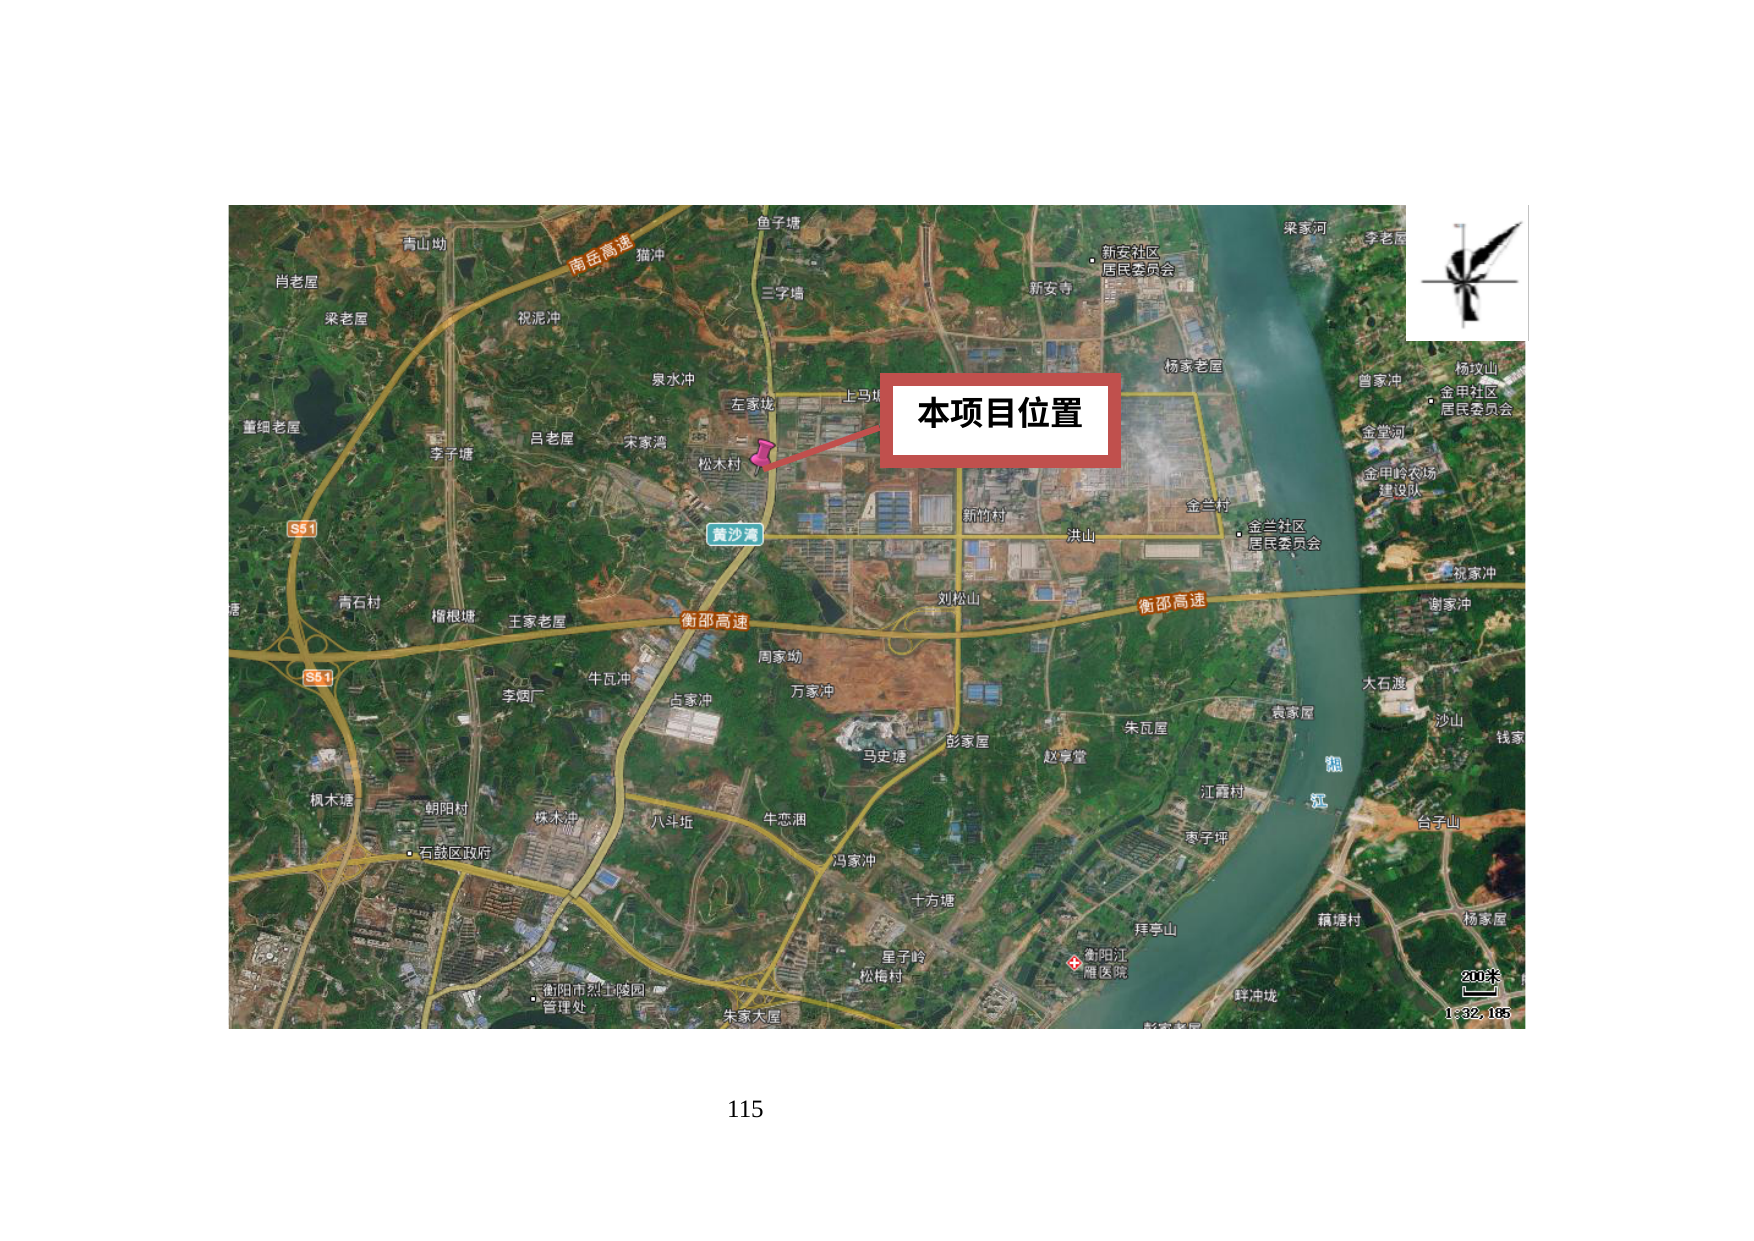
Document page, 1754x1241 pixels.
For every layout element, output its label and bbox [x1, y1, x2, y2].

picture [228, 205, 1530, 1029]
